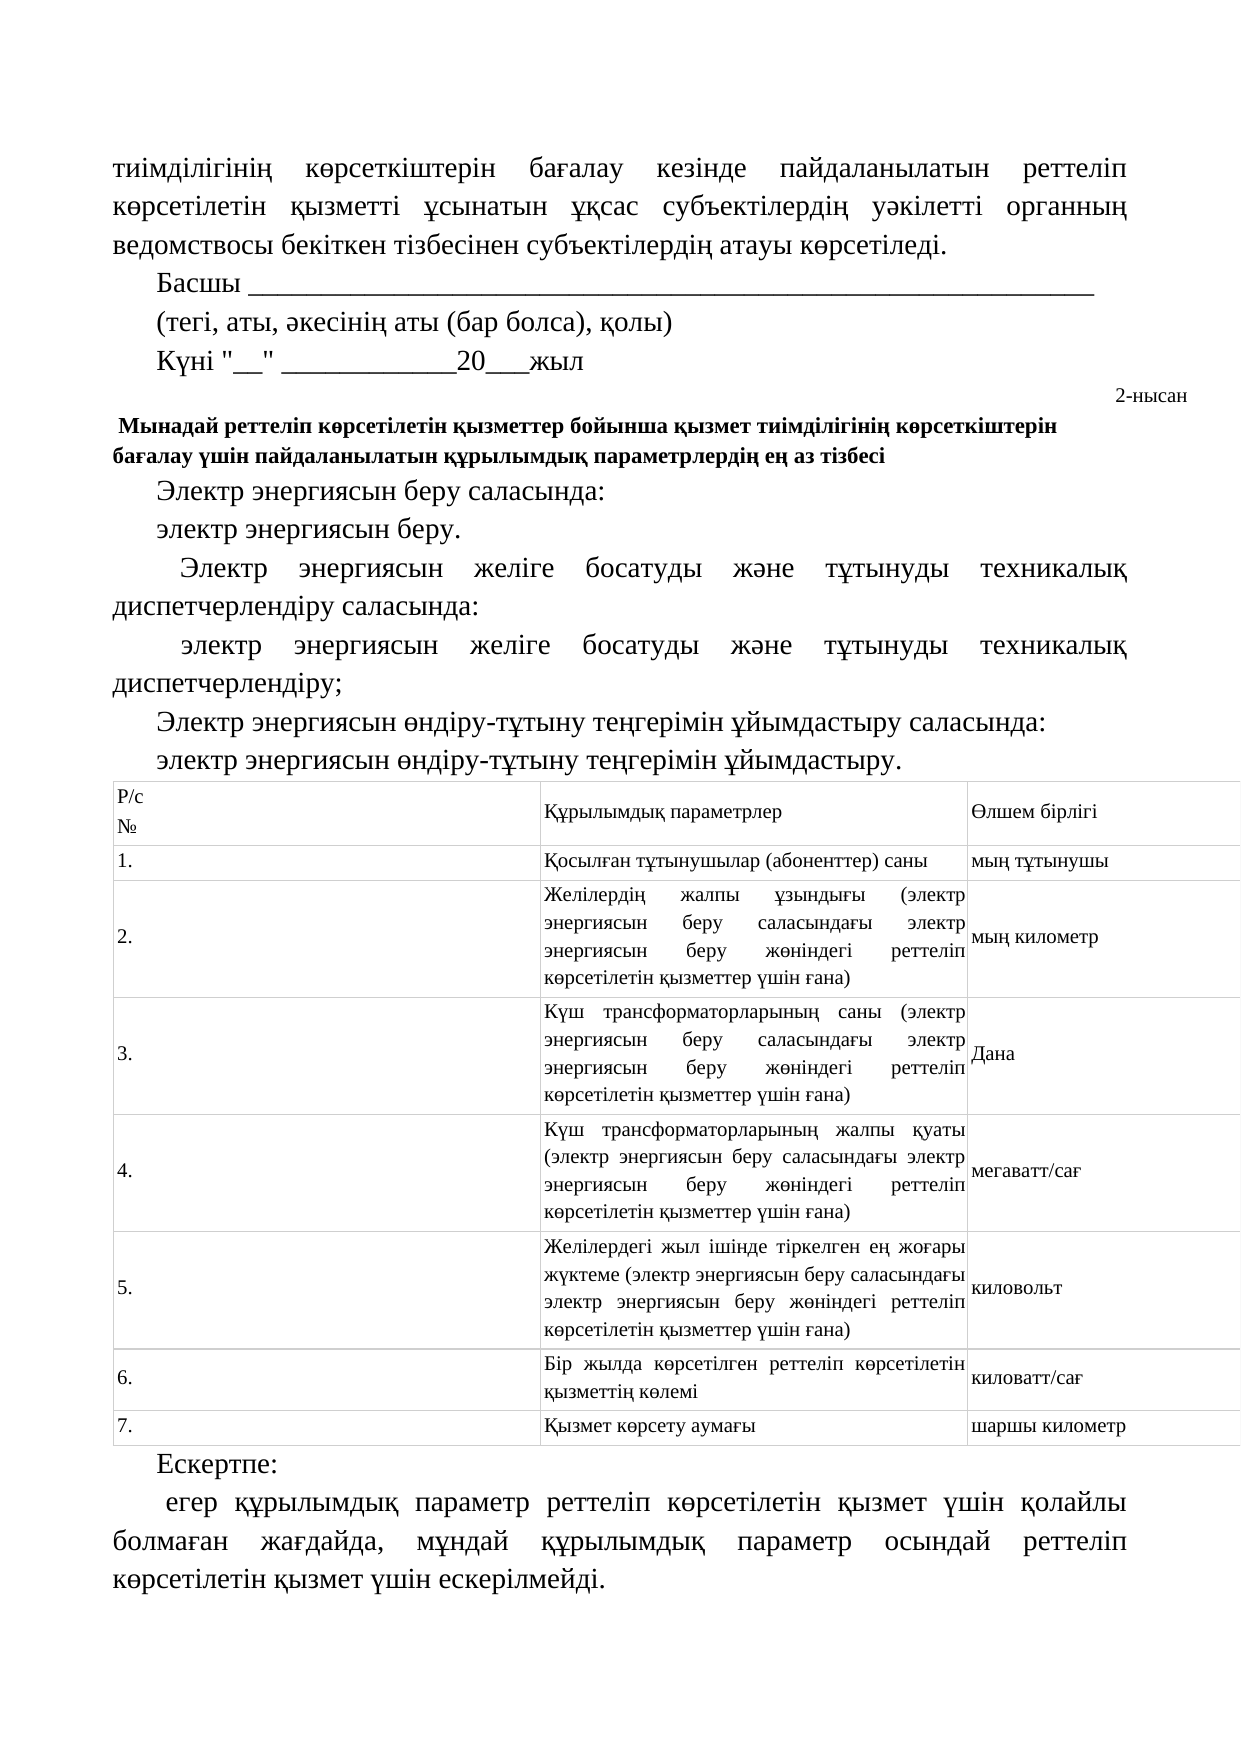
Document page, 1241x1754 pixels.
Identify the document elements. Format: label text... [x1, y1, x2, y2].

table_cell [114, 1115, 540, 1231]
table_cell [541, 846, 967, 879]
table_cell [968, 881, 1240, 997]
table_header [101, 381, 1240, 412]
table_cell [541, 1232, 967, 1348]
text Басшы __________________________________________________________ [112, 266, 1128, 299]
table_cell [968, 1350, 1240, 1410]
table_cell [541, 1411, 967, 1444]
text электр энергиясын өндіру-тұтыну теңгерімін ұйымдастыру. [112, 742, 1128, 776]
text электр энергиясын желіге босатуды және тұтынуды техникалық диспетчерлендіру; [112, 627, 1128, 699]
text Электр энергиясын желіге босатуды және тұтынуды техникалық диспетчерлендіру саласында: [112, 550, 1128, 622]
text электр энергиясын беру. [112, 511, 1128, 545]
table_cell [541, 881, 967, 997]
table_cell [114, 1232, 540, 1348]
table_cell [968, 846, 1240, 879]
text Ескертпе: [112, 1446, 1128, 1479]
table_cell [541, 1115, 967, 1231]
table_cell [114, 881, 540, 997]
text (тегі, аты, әкесінің аты (бар болса), қолы) [112, 304, 1128, 338]
text Электр энергиясын беру саласында: [112, 473, 1128, 506]
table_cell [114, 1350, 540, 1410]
text Күні "__" ____________20___жыл [112, 343, 1128, 376]
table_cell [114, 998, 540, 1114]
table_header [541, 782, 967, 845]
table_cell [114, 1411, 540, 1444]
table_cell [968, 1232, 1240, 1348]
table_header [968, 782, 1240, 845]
text Электр энергиясын өндіру-тұтыну теңгерімін ұйымдастыру саласында: [112, 704, 1128, 737]
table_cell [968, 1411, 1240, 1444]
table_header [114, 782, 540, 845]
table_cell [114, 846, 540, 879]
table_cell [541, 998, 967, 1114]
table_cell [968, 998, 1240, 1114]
text Мынадай реттеліп көрсетілетін қызметтер бойынша қызмет тиімділігінің көрсеткіштерін бағалау үшін пайдаланылатын құрылымдық параметрлердің ең аз тізбесі [112, 412, 1128, 469]
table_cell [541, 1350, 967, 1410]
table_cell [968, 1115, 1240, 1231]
text егер құрылымдық параметр реттеліп көрсетілетін қызмет үшін қолайлы болмаған жағдайда, мұндай құрылымдық параметр осындай реттеліп көрсетілетін қызмет үшін ескерілмейді. [112, 1484, 1128, 1595]
